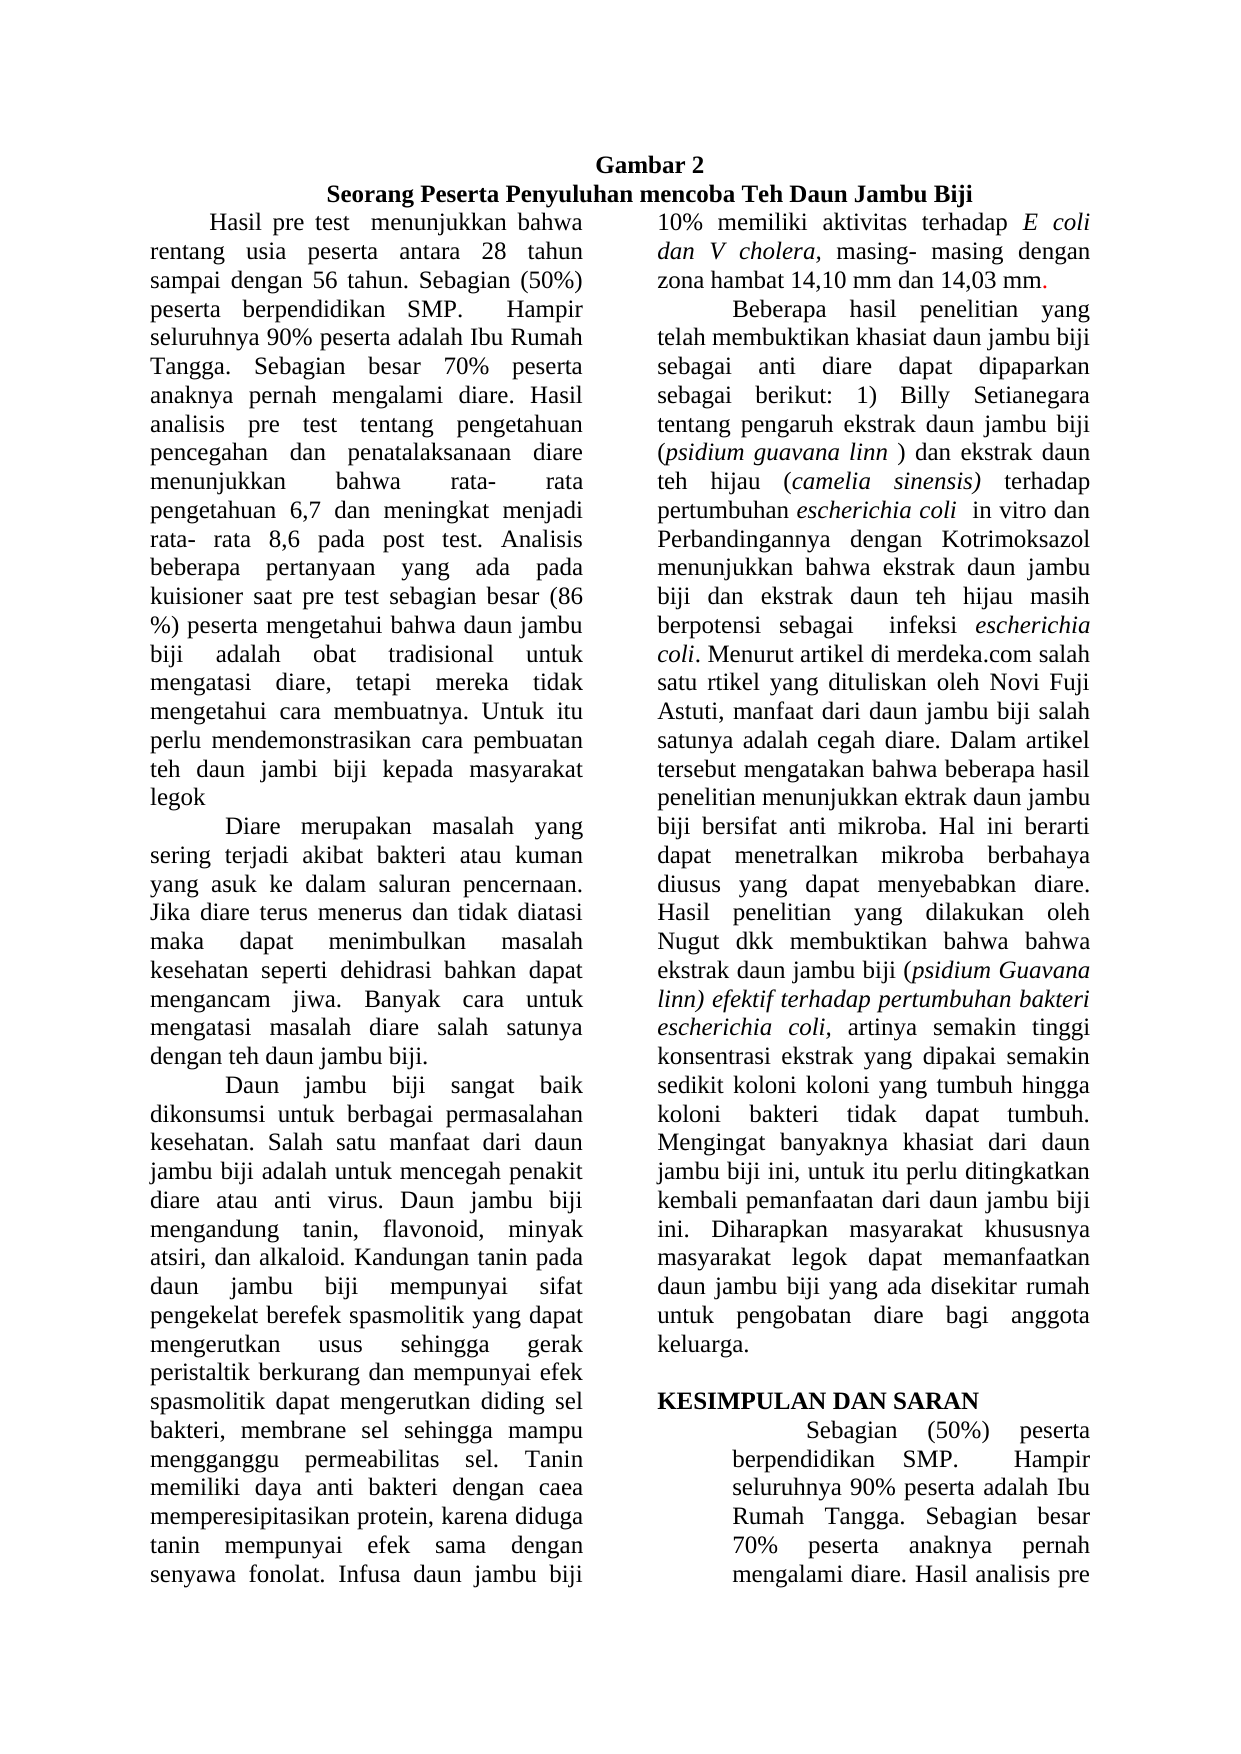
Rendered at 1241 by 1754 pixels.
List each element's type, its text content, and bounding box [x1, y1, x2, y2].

list Gambar 2 [150, 150, 1090, 179]
list Hasil pre test menunjukkan bahwa rentang usia peserta antara 28 tahun sampai dengan 56 tahun. Sebagian (50%) peserta berpendidikan SMP. Hampir seluruhnya 90% peserta adalah Ibu Rumah Tangga. Sebagian besar 70% peserta anaknya pernah mengalami diare. Hasil analisis pre test tentang pengetahuan pencegahan dan penatalaksanaan diare menunjukkan bahwa rata- rata pengetahuan 6,7 dan meningkat menjadi rata- rata 8,6 pada post test. Analisis beberapa pertanyaan yang ada pada kuisioner saat pre test sebagian besar (86 %) peserta mengetahui bahwa daun jambu biji adalah obat tradisional untuk mengatasi diare, tetapi mereka tidak mengetahui cara membuatnya. Untuk itu perlu mendemonstrasikan cara pembuatan teh daun jambi biji kepada masyarakat legok [150, 207, 583, 811]
list Beberapa hasil penelitian yang telah membuktikan khasiat daun jambu biji sebagai anti diare dapat dipaparkan sebagai berikut: 1) Billy Setianegara tentang pengaruh ekstrak daun jambu biji (psidium guavana linn ) dan ekstrak daun teh hijau (camelia sinensis) terhadap pertumbuhan escherichia coli in vitro dan Perbandingannya dengan Kotrimoksazol menunjukkan bahwa ekstrak daun jambu biji dan ekstrak daun teh hijau masih berpotensi sebagai infeksi escherichia coli. Menurut artikel di merdeka.com salah satu rtikel yang dituliskan oleh Novi Fuji Astuti, manfaat dari daun jambu biji salah satunya adalah cegah diare. Dalam artikel tersebut mengatakan bahwa beberapa hasil penelitian menunjukkan ektrak daun jambu biji bersifat anti mikroba. Hal ini berarti dapat menetralkan mikroba berbahaya diusus yang dapat menyebabkan diare. Hasil penelitian yang dilakukan oleh Nugut dkk membuktikan bahwa bahwa ekstrak daun jambu biji (psidium Guavana linn) efektif terhadap pertumbuhan bakteri escherichia coli, artinya semakin tinggi konsentrasi ekstrak yang dipakai semakin sedikit koloni koloni yang tumbuh hingga koloni bakteri tidak dapat tumbuh. Mengingat banyaknya khasiat dari daun jambu biji ini, untuk itu perlu ditingkatkan kembali pemanfaatan dari daun jambu biji ini. Diharapkan masyarakat khususnya masyarakat legok dapat memanfaatkan daun jambu biji yang ada disekitar rumah untuk pengobatan diare bagi anggota keluarga. [657, 294, 1090, 1357]
text KESIMPULAN DAN SARAN [657, 1386, 1090, 1415]
list Diare merupakan masalah yang sering terjadi akibat bakteri atau kuman yang asuk ke dalam saluran pencernaan. Jika diare terus menerus dan tidak diatasi maka dapat menimbulkan masalah kesehatan seperti dehidrasi bahkan dapat mengancam jiwa. Banyak cara untuk mengatasi masalah diare salah satunya dengan teh daun jambu biji. [150, 811, 583, 1070]
list Daun jambu biji sangat baik dikonsumsi untuk berbagai permasalahan kesehatan. Salah satu manfaat dari daun jambu biji adalah untuk mencegah penakit diare atau anti virus. Daun jambu biji mengandung tanin, flavonoid, minyak atsiri, dan alkaloid. Kandungan tanin pada daun jambu biji mempunyai sifat pengekelat berefek spasmolitik yang dapat mengerutkan usus sehingga gerak peristaltik berkurang dan mempunyai efek spasmolitik dapat mengerutkan diding sel bakteri, membrane sel sehingga mampu mengganggu permeabilitas sel. Tanin memiliki daya anti bakteri dengan caea memperesipitasikan protein, karena diduga tanin mempunyai efek sama dengan senyawa fonolat. Infusa daun jambu biji 10% memiliki aktivitas terhadap E coli dan V cholera, masing- masing dengan zona hambat 14,10 mm dan 14,03 mm. [150, 1070, 583, 1587]
list Seorang Peserta Penyuluhan mencoba Teh Daun Jambu Biji [150, 179, 1090, 207]
